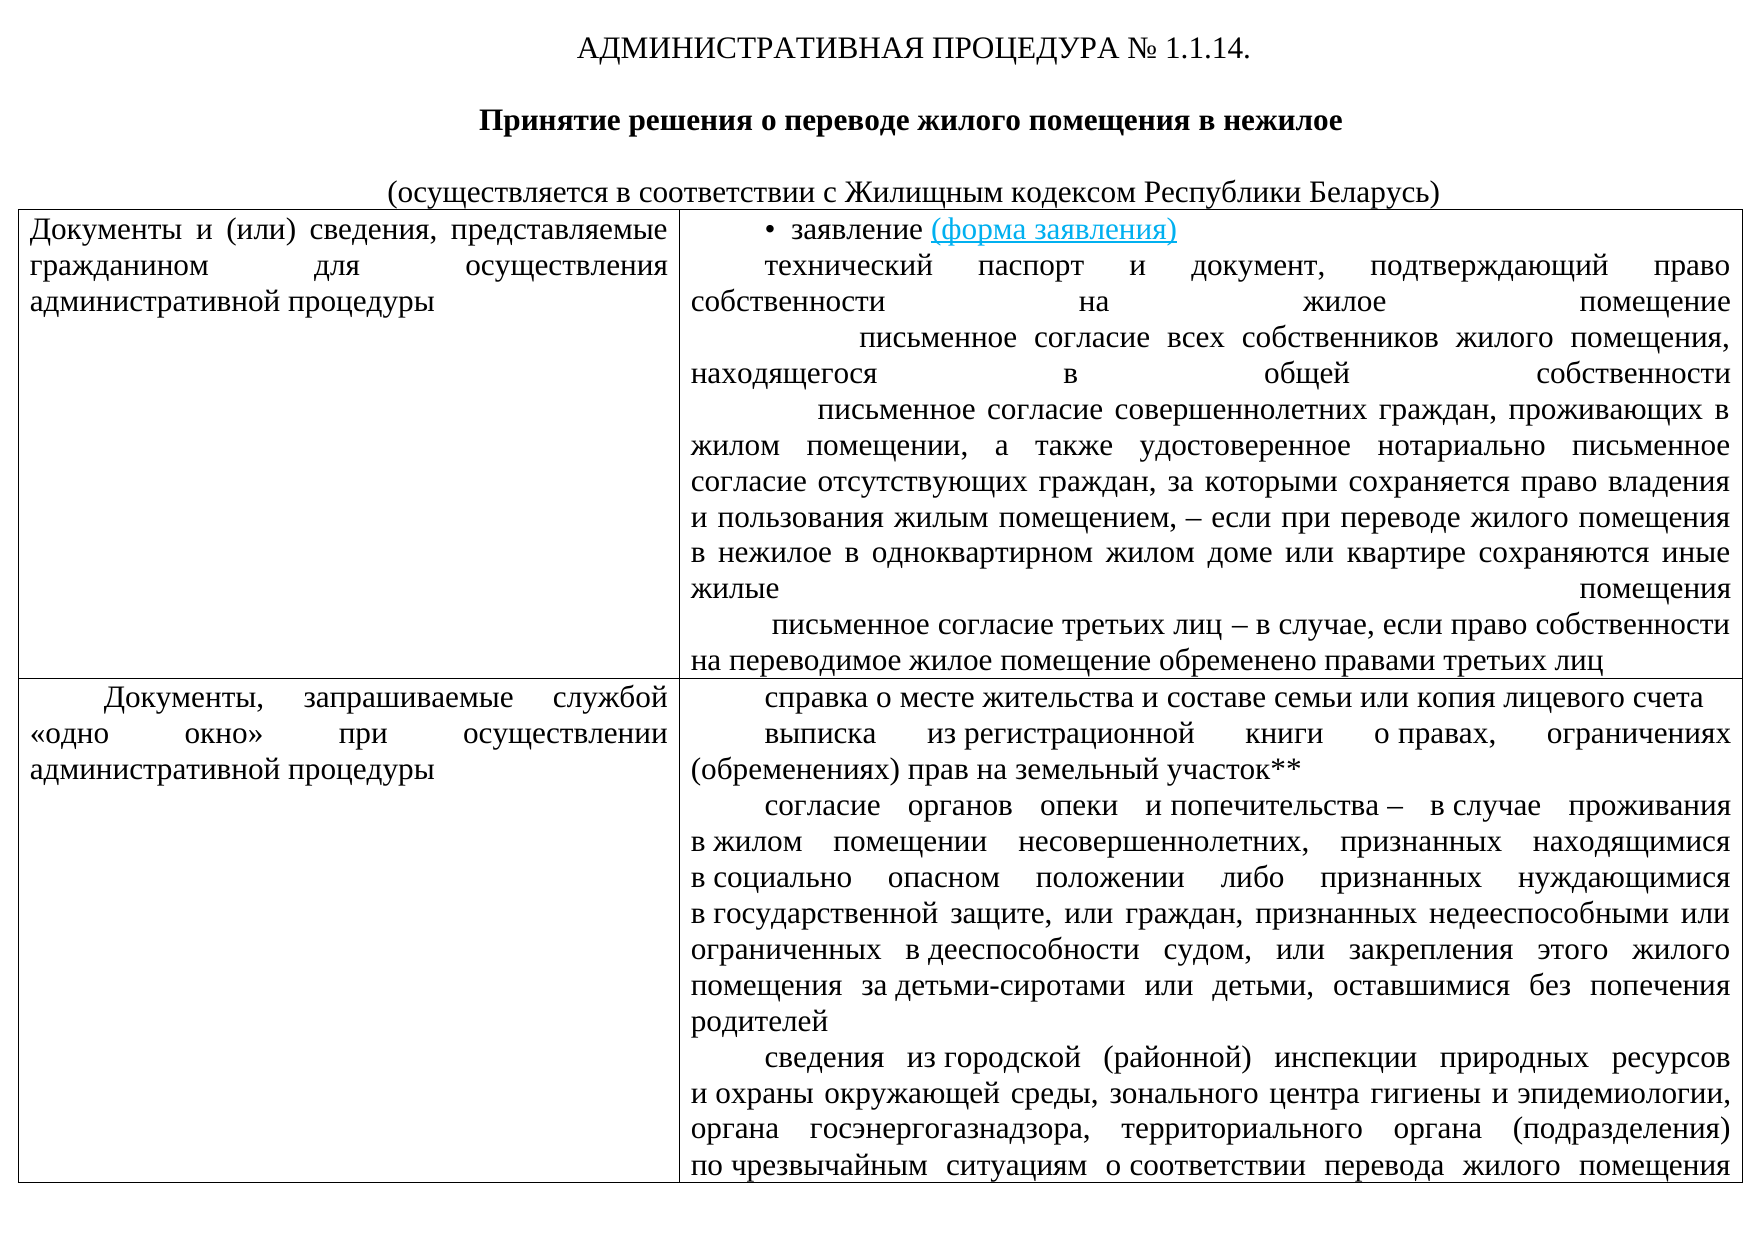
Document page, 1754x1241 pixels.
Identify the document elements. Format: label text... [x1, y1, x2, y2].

text (осуществляется в соответствии с Жилищным кодексом Республики Беларусь) [29, 173, 1724, 209]
table_header • заявление (форма заявления) технический паспорт и документ, подтверждающий право собственности на жилое помещение письменное согласие всех собственников жилого помещения, находящегося в общей собственности письменное согласие совершеннолетних граждан, проживающих в жилом помещении, а также удостоверенное нотариально письменное согласие отсутствующих граждан, за которыми сохраняется право владения и пользования жилым помещением, – если при переводе жилого помещения в нежилое в одноквартирном жилом доме или квартире сохраняются иные жилые помещения письменное согласие третьих лиц – в случае, если право собственности на переводимое жилое помещение обременено правами третьих лиц [680, 210, 1742, 677]
table_header Документы и (или) сведения, представляемые гражданином для осуществления административной процедуры [19, 210, 679, 677]
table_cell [680, 679, 1742, 1182]
text АДМИНИСТРАТИВНАЯ ПРОЦЕДУРА № 1.1.14. [29, 29, 1724, 66]
text Принятие решения о переводе жилого помещения в нежилое [29, 101, 1724, 137]
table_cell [19, 679, 679, 1182]
